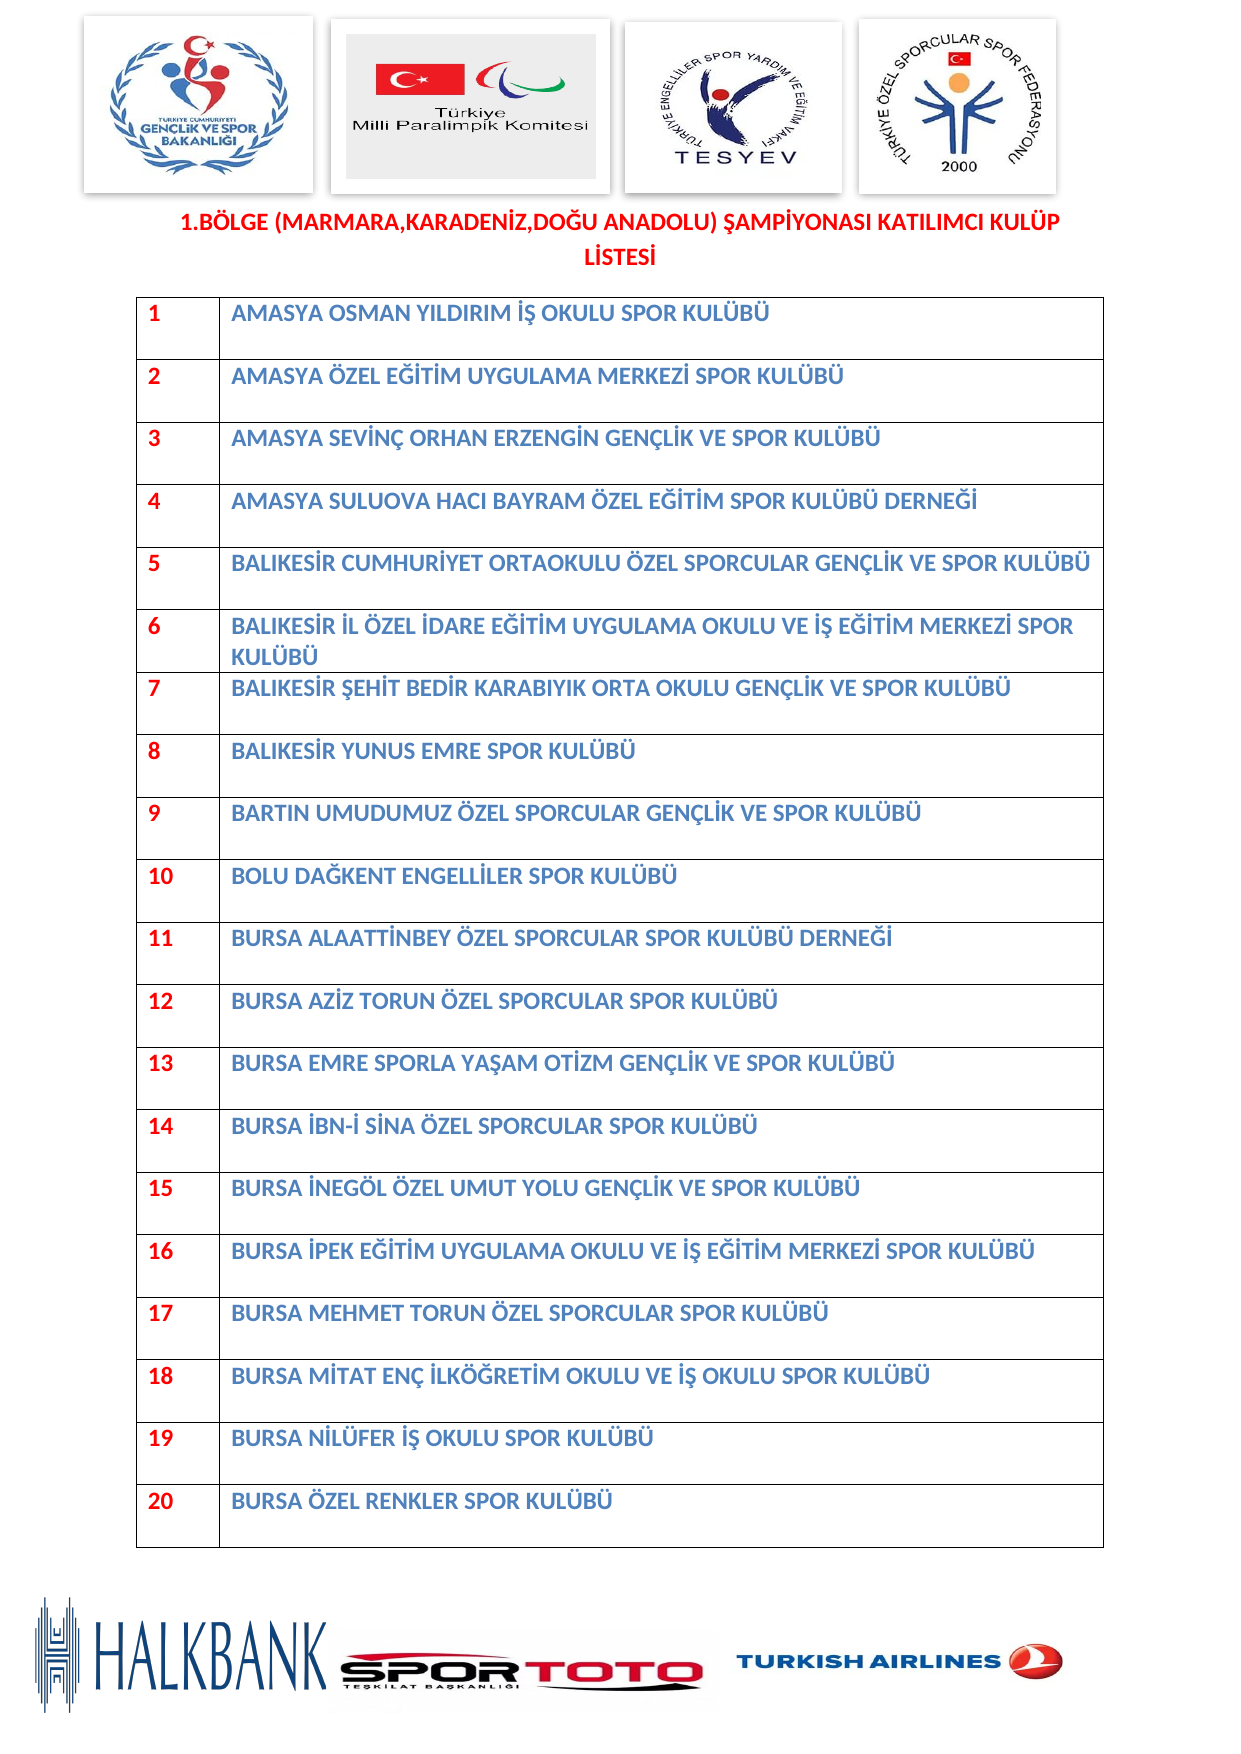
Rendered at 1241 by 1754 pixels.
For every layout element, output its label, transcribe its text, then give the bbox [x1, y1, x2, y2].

table_cell 3 [137, 423, 219, 484]
picture [99, 31, 298, 178]
table_cell 2 [137, 360, 219, 422]
table_cell 12 [137, 985, 219, 1047]
table_cell 6 [137, 610, 219, 672]
table_cell BURSA ÖZEL RENKLER SPOR KULÜBÜ [220, 1485, 1103, 1547]
table_cell 14 [137, 1110, 219, 1172]
table_cell 13 [137, 1048, 219, 1109]
picture [346, 34, 596, 179]
picture [639, 37, 827, 179]
table_cell BALIKESİR YUNUS EMRE SPOR KULÜBÜ [220, 735, 1103, 797]
table_cell BARTIN UMUDUMUZ ÖZEL SPORCULAR GENÇLİK VE SPOR KULÜBÜ [220, 798, 1103, 859]
table_cell 10 [137, 860, 219, 922]
table_cell 19 [137, 1423, 219, 1484]
picture [874, 34, 1041, 179]
table_cell BALIKESİR ŞEHİT BEDİR KARABIYIK ORTA OKULU GENÇLİK VE SPOR KULÜBÜ [220, 673, 1103, 734]
table_cell BURSA MEHMET TORUN ÖZEL SPORCULAR SPOR KULÜBÜ [220, 1298, 1103, 1359]
table_header AMASYA OSMAN YILDIRIM İŞ OKULU SPOR KULÜBÜ [220, 298, 1103, 359]
table_cell 8 [137, 735, 219, 797]
table_cell 18 [137, 1360, 219, 1422]
table_cell BALIKESİR CUMHURİYET ORTAOKULU ÖZEL SPORCULAR GENÇLİK VE SPOR KULÜBÜ [220, 548, 1103, 609]
table_cell 4 [137, 485, 219, 547]
table_cell BURSA AZİZ TORUN ÖZEL SPORCULAR SPOR KULÜBÜ [220, 985, 1103, 1047]
table_cell BALIKESİR İL ÖZEL İDARE EĞİTİM UYGULAMA OKULU VE İŞ EĞİTİM MERKEZİ SPOR KULÜBÜ [220, 610, 1103, 672]
table_cell BURSA NİLÜFER İŞ OKULU SPOR KULÜBÜ [220, 1423, 1103, 1484]
table_cell BURSA İBN-İ SİNA ÖZEL SPORCULAR SPOR KULÜBÜ [220, 1110, 1103, 1172]
table_cell 11 [137, 923, 219, 984]
table_cell 17 [137, 1298, 219, 1359]
table_cell BURSA İNEGÖL ÖZEL UMUT YOLU GENÇLİK VE SPOR KULÜBÜ [220, 1173, 1103, 1234]
table_cell AMASYA ÖZEL EĞİTİM UYGULAMA MERKEZİ SPOR KULÜBÜ [220, 360, 1103, 422]
table_cell BURSA EMRE SPORLA YAŞAM OTİZM GENÇLİK VE SPOR KULÜBÜ [220, 1048, 1103, 1109]
table_cell 5 [137, 548, 219, 609]
table_cell 7 [137, 673, 219, 734]
table_cell AMASYA SULUOVA HACI BAYRAM ÖZEL EĞİTİM SPOR KULÜBÜ DERNEĞİ [220, 485, 1103, 547]
table_cell BURSA ALAATTİNBEY ÖZEL SPORCULAR SPOR KULÜBÜ DERNEĞİ [220, 923, 1103, 984]
table_cell BURSA İPEK EĞİTİM UYGULAMA OKULU VE İŞ EĞİTİM MERKEZİ SPOR KULÜBÜ [220, 1235, 1103, 1297]
table_cell 15 [137, 1173, 219, 1234]
table_cell 9 [137, 798, 219, 859]
table_cell BOLU DAĞKENT ENGELLİLER SPOR KULÜBÜ [220, 860, 1103, 922]
picture [35, 1597, 1081, 1713]
text 1.BÖLGE (MARMARA,KARADENİZ,DOĞU ANADOLU) ŞAMPİYONASI KATILIMCI KULÜP LİSTESİ [148, 206, 1093, 271]
table_cell BURSA MİTAT ENÇ İLKÖĞRETİM OKULU VE İŞ OKULU SPOR KULÜBÜ [220, 1360, 1103, 1422]
table_cell 16 [137, 1235, 219, 1297]
table_header 1 [137, 298, 219, 359]
table_cell 20 [137, 1485, 219, 1547]
table_cell AMASYA SEVİNÇ ORHAN ERZENGİN GENÇLİK VE SPOR KULÜBÜ [220, 423, 1103, 484]
